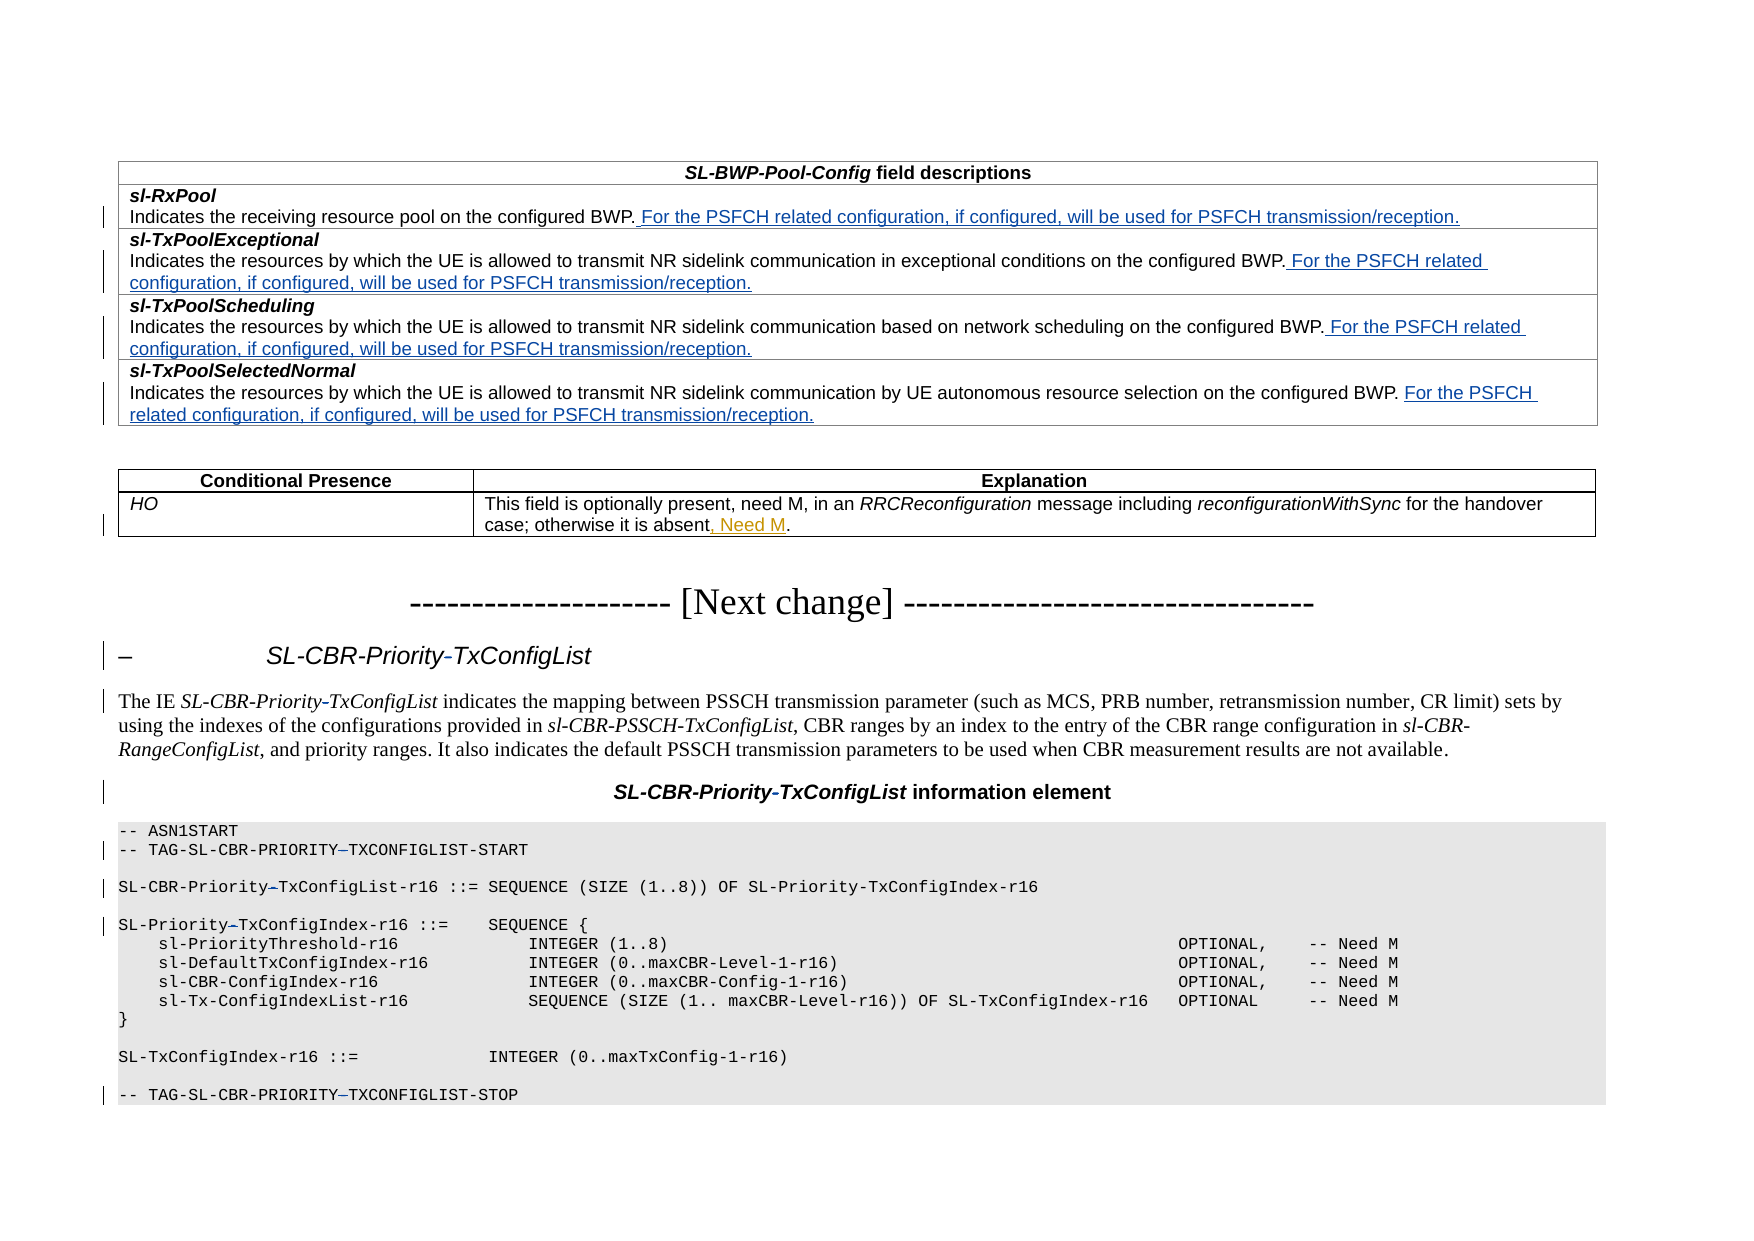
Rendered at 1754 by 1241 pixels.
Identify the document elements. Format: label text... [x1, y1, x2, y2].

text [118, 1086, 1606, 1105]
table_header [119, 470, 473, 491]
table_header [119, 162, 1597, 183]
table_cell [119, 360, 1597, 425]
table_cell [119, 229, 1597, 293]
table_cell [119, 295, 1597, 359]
text -- TAG-SL-CBR-PRIORITYTXCONFIGLIST-START [118, 841, 1606, 860]
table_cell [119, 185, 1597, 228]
text SL-CBR-PriorityTxConfigList-r16 ::= SEQUENCE (SIZE (1..8)) OF SL-Priority-TxConfigIndex-r16 [118, 879, 1606, 898]
text SL-CBR-PriorityTxConfigList information element [118, 780, 1606, 804]
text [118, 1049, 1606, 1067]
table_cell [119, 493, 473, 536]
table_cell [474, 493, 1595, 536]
text --------------------- [Next change] --------------------------------- [118, 579, 1606, 622]
text The IE SL-CBR-PriorityTxConfigList indicates the mapping between PSSCH transmission parameter (such as MCS, PRB number, retransmission number, CR limit) sets by using the indexes of the configurations provided in sl-CBR-PSSCH-TxConfigList, CBR ranges by an index to the entry of the CBR range configuration in sl-CBR-RangeConfigList, and priority ranges. It also indicates the default PSSCH transmission parameters to be used when CBR measurement results are not available. [118, 689, 1606, 761]
text -- ASN1START [118, 822, 1606, 841]
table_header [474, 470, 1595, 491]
text – SL-CBR-PriorityTxConfigList [118, 641, 1606, 670]
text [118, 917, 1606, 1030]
